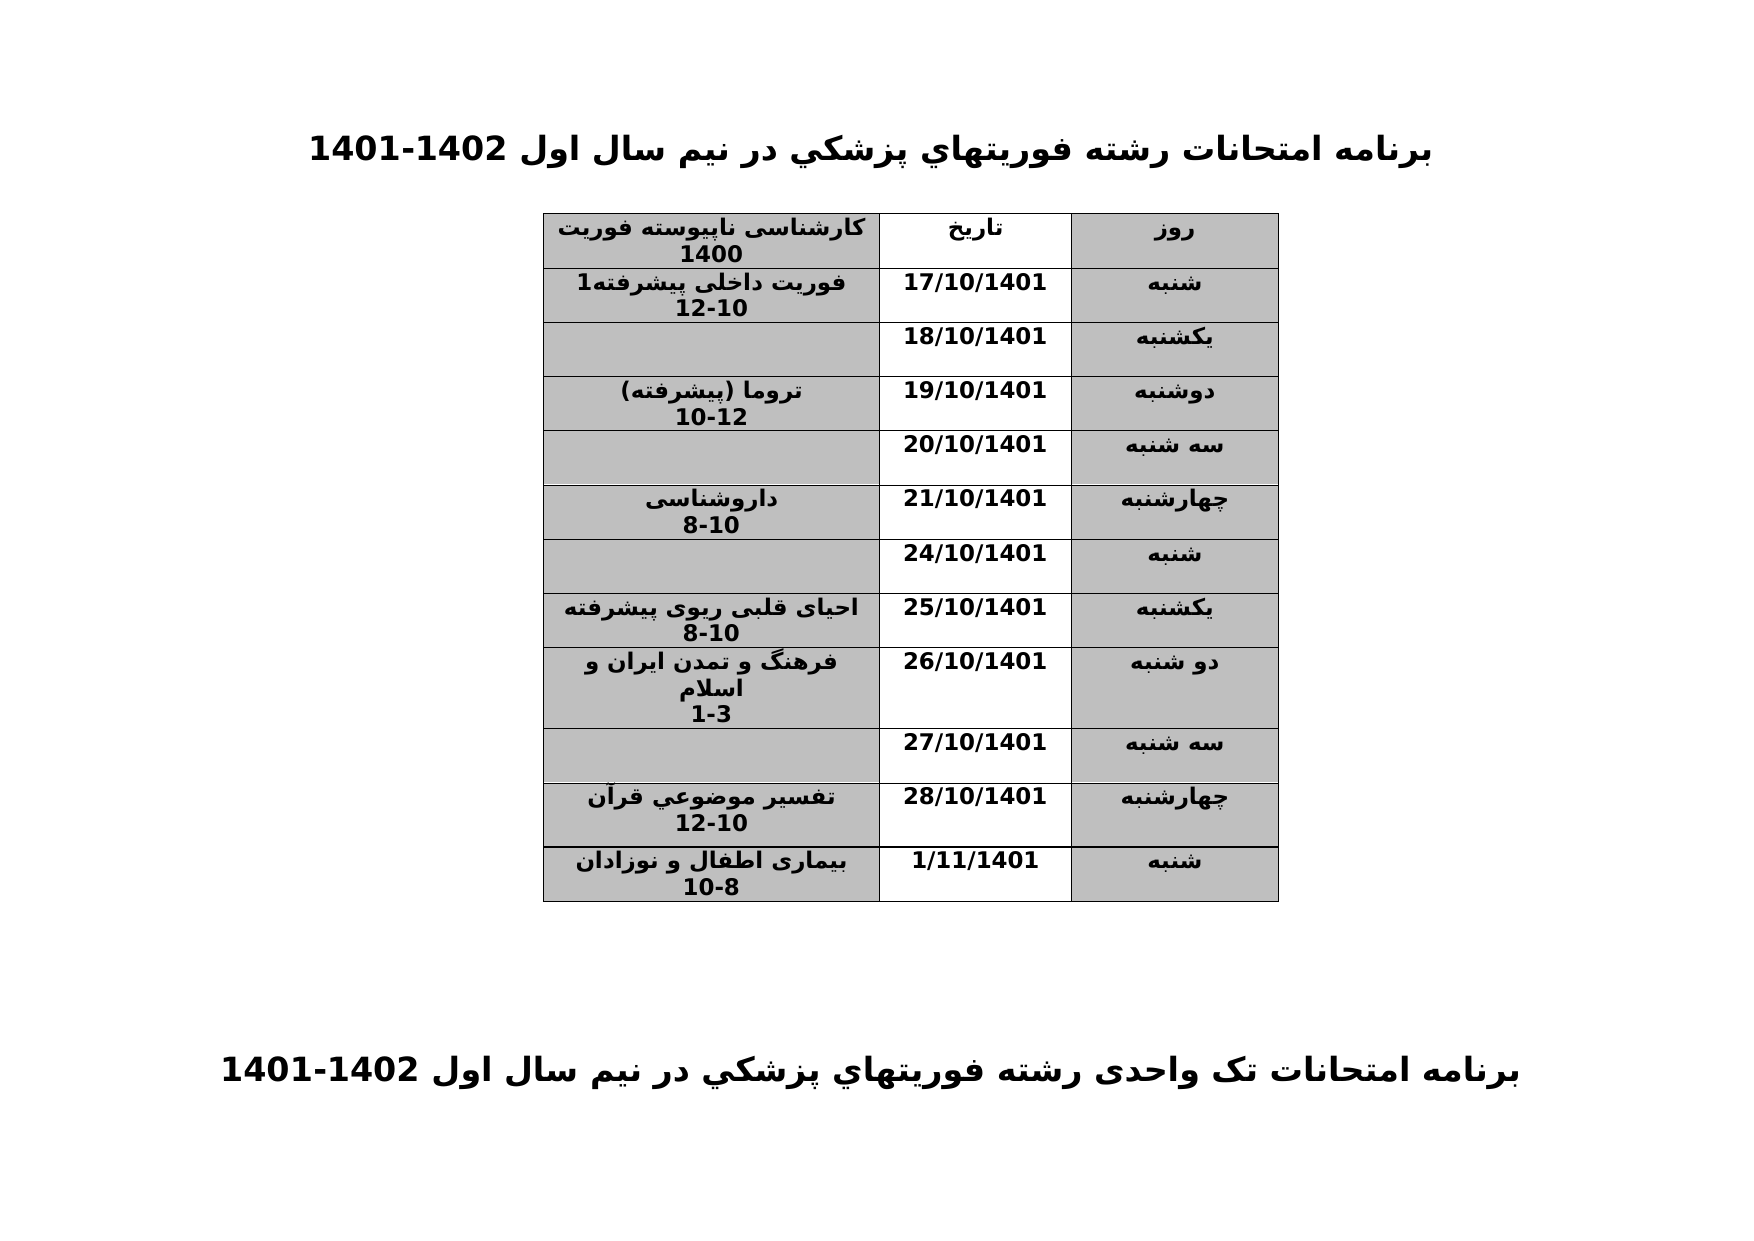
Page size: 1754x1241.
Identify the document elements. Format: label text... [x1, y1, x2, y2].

table_cell تروما (پیشرفته) 10-12 [544, 377, 879, 430]
table_cell 19/10/1401 [880, 377, 1071, 430]
table_cell [544, 540, 879, 593]
table_header تاریخ [880, 214, 1071, 268]
table_cell 21/10/1401 [880, 486, 1071, 539]
table_cell 24/10/1401 [880, 540, 1071, 593]
table_header روز [1072, 214, 1278, 268]
table_cell سه شنبه [1072, 729, 1278, 782]
table_cell دوشنبه [1072, 377, 1278, 430]
table_cell شنبه [1072, 848, 1278, 901]
table_cell فوریت داخلی پیشرفته1 12-10 [544, 269, 879, 322]
text برنامه امتحانات تک واحدی رشته فوريتهاي پزشكي در نيم سال اول 1402-1401 [41, 1050, 1701, 1089]
table_cell یکشنبه [1072, 323, 1278, 376]
table_cell شنبه [1072, 269, 1278, 322]
table_cell چهارشنبه [1072, 784, 1278, 846]
text برنامه امتحانات رشته فوريتهاي پزشكي در نيم سال اول 1402-1401 [41, 130, 1701, 169]
table_cell 20/10/1401 [880, 431, 1071, 484]
table_cell 27/10/1401 [880, 729, 1071, 782]
table_cell داروشناسی 8-10 [544, 486, 879, 539]
table_cell دو شنبه [1072, 648, 1278, 728]
table_cell سه شنبه [1072, 431, 1278, 484]
table_cell بیماری اطفال و نوزادان 10-8 [544, 848, 879, 901]
table_cell فرهنگ و تمدن ایران و اسلام 1-3 [544, 648, 879, 728]
table_cell احیای قلبی ریوی پیشرفته 8-10 [544, 594, 879, 647]
table_cell 26/10/1401 [880, 648, 1071, 728]
table_cell 17/10/1401 [880, 269, 1071, 322]
table_cell 18/10/1401 [880, 323, 1071, 376]
table_cell تفسير موضوعي قرآن 12-10 [544, 784, 879, 846]
table_cell 1/11/1401 [880, 848, 1071, 901]
table_cell چهارشنبه [1072, 486, 1278, 539]
table_cell [544, 323, 879, 376]
table_cell 25/10/1401 [880, 594, 1071, 647]
table_header کارشناسی ناپيوسته فوریت 1400 [544, 214, 879, 268]
table_cell شنبه [1072, 540, 1278, 593]
table_cell 28/10/1401 [880, 784, 1071, 846]
table_cell يكشنبه [1072, 594, 1278, 647]
table_cell [544, 431, 879, 484]
table_cell [544, 729, 879, 782]
